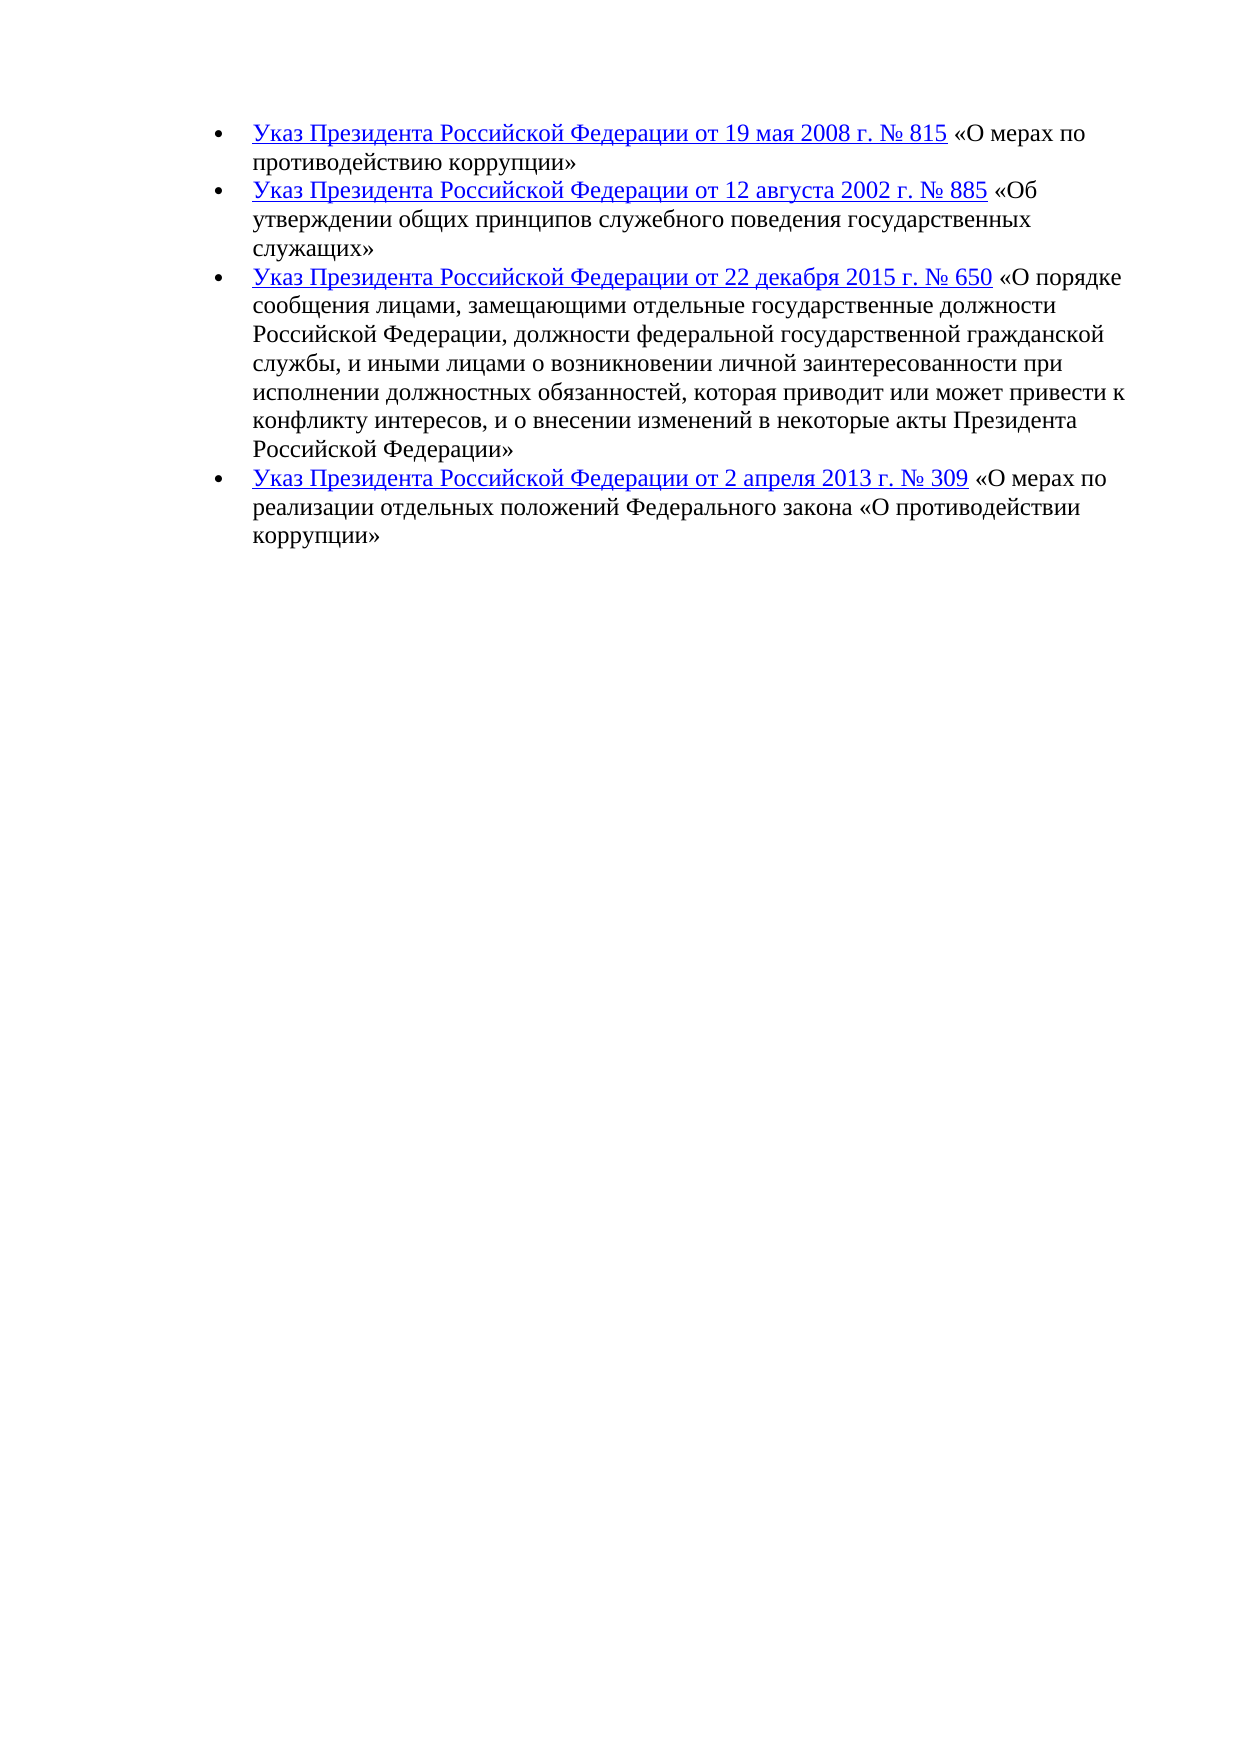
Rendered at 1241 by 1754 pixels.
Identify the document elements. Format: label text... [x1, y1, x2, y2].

list Указ Президента Российской Федерации от 19 мая 2008 г. № 815 «О мерах по противодействию коррупции» [215, 118, 1152, 176]
list Указ Президента Российской Федерации от 22 декабря 2015 г. № 650 «О порядке сообщения лицами, замещающими отдельные государственные должности Российской Федерации, должности федеральной государственной гражданской службы, и иными лицами о возникновении личной заинтересованности при исполнении должностных обязанностей, которая приводит или может привести к конфликту интересов, и о внесении изменений в некоторые акты Президента Российской Федерации» [215, 262, 1152, 463]
list Указ Президента Российской Федерации от 12 августа 2002 г. № 885 «Об утверждении общих принципов служебного поведения государственных служащих» [215, 176, 1152, 262]
list Указ Президента Российской Федерации от 2 апреля 2013 г. № 309 «О мерах по реализации отдельных положений Федерального закона «О противодействии коррупции» [215, 463, 1152, 549]
